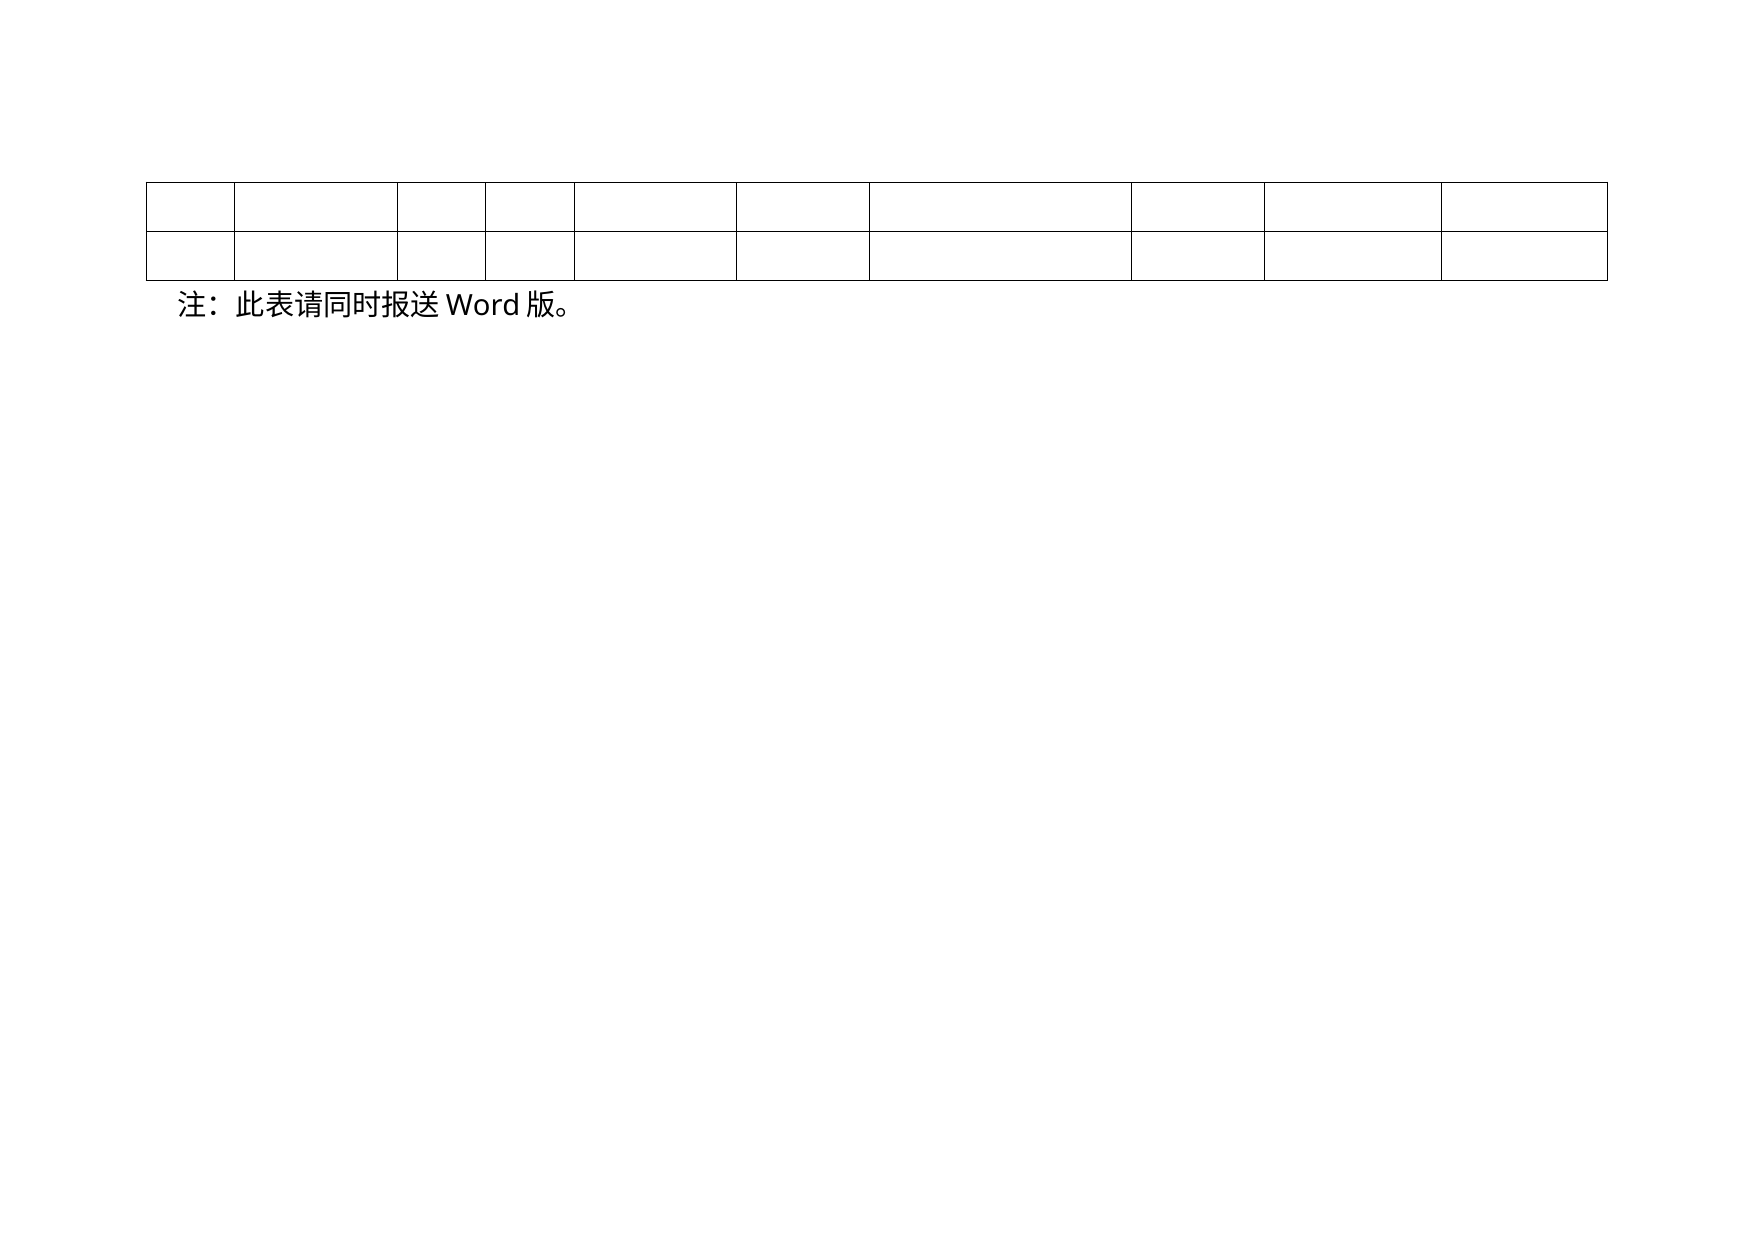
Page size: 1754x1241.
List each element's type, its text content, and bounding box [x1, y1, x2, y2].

table_cell [1265, 183, 1441, 231]
text 注：此表请同时报送Word版。 [177, 281, 1577, 325]
table_cell [870, 232, 1131, 280]
table_cell [575, 183, 736, 231]
table_cell [398, 183, 485, 231]
table_cell [1132, 183, 1264, 231]
table_cell [1132, 232, 1264, 280]
table_cell [1442, 183, 1607, 231]
table_cell [235, 232, 397, 280]
table_cell [398, 232, 485, 280]
table_cell [1442, 232, 1607, 280]
table_cell [147, 232, 234, 280]
table_cell [737, 183, 869, 231]
table_cell [147, 183, 234, 231]
table_cell [575, 232, 736, 280]
table_cell [870, 183, 1131, 231]
table_cell [235, 183, 397, 231]
table_cell [737, 232, 869, 280]
table_cell [1265, 232, 1441, 280]
table_cell [486, 183, 574, 231]
table_cell [486, 232, 574, 280]
